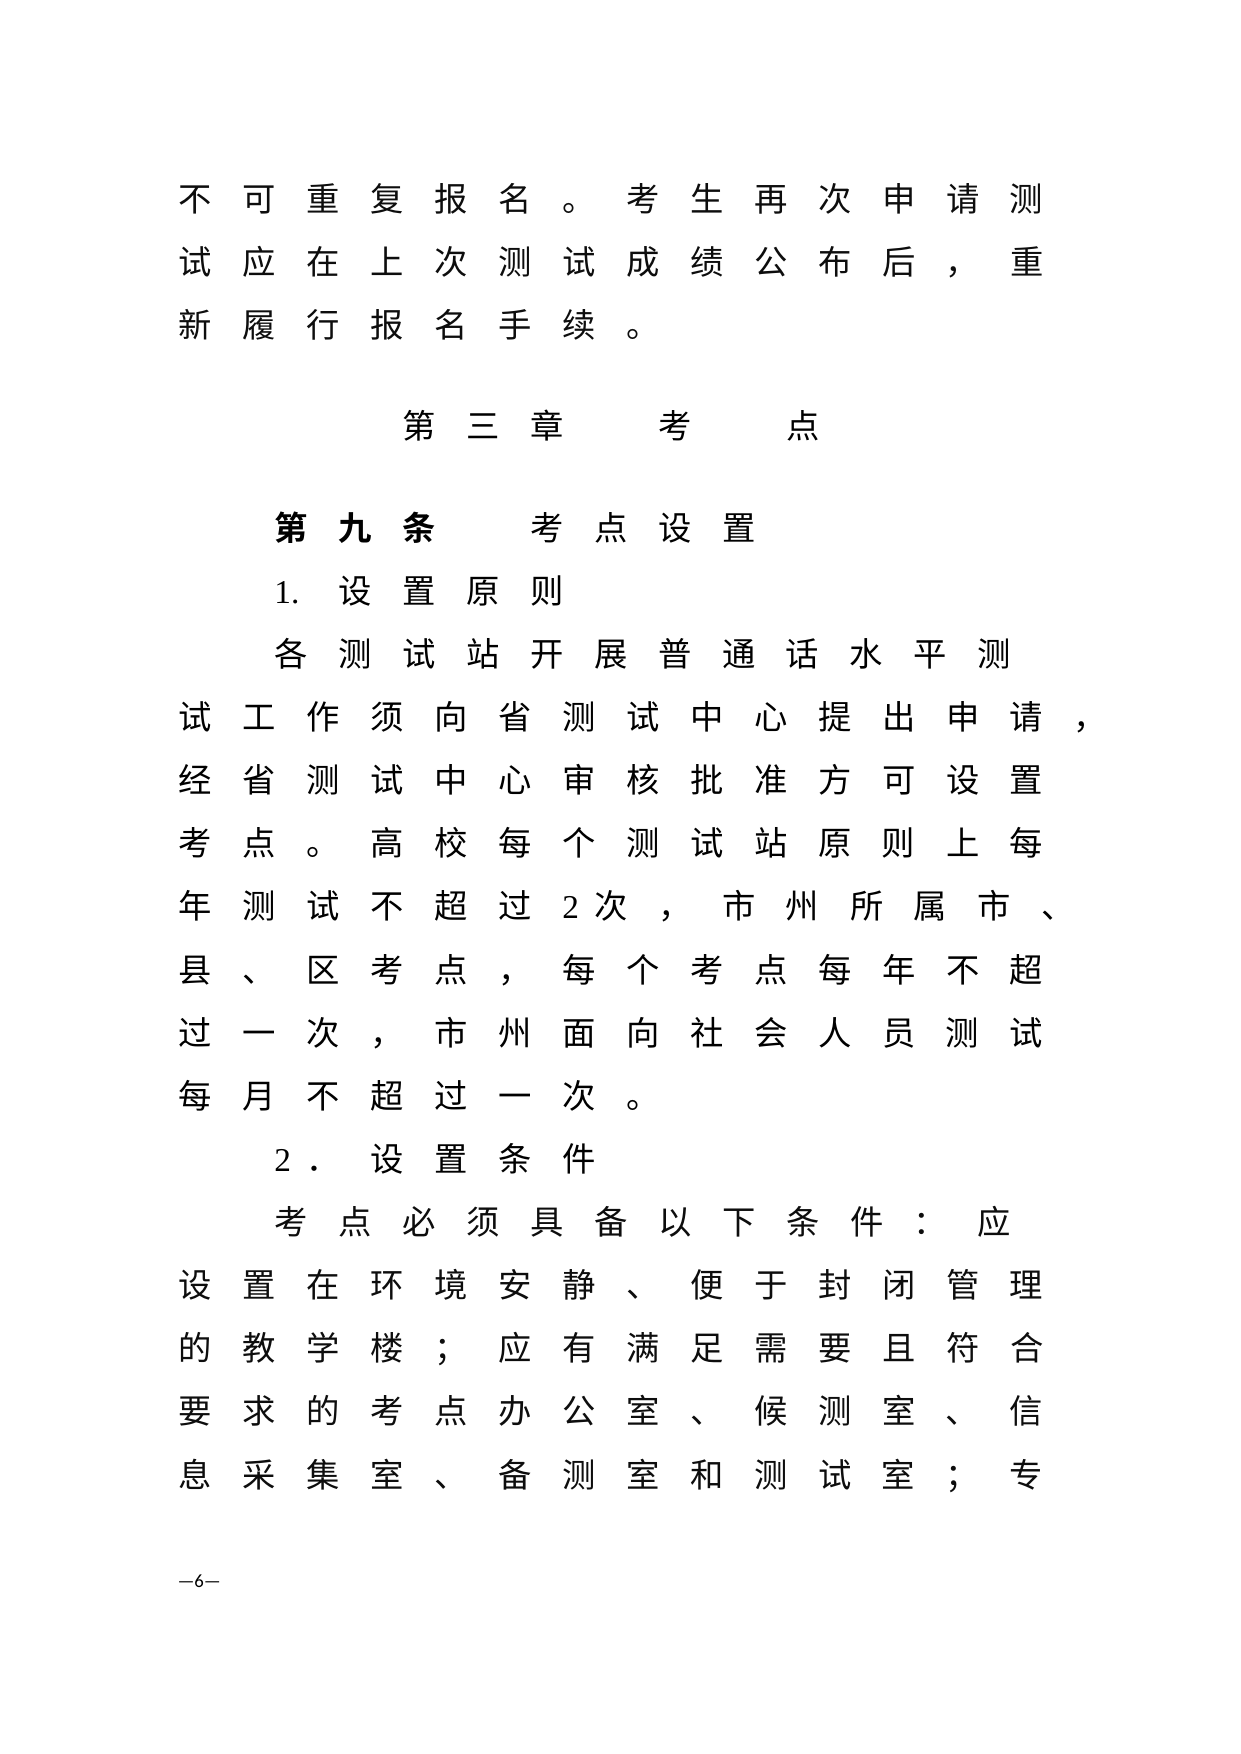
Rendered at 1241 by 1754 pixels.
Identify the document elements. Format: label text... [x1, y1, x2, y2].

text 第三章 考 点 [178, 393, 1074, 456]
text 2．设置条件 [245, 1125, 1074, 1188]
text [178, 165, 1074, 354]
list 设置原则 [245, 557, 1074, 620]
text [178, 1188, 1074, 1504]
list 第九条 考点设置 [178, 494, 1074, 557]
text 各测试站开展普通话水平测试工作须向省测试中心提出申请，经省测试中心审核批准方可设置考点。高校每个测试站原则上每年测试不超过2次，市州所属市、县、区考点，每个考点每年不超过一次，市州面向社会人员测试每月不超过一次。 [178, 620, 1074, 1125]
